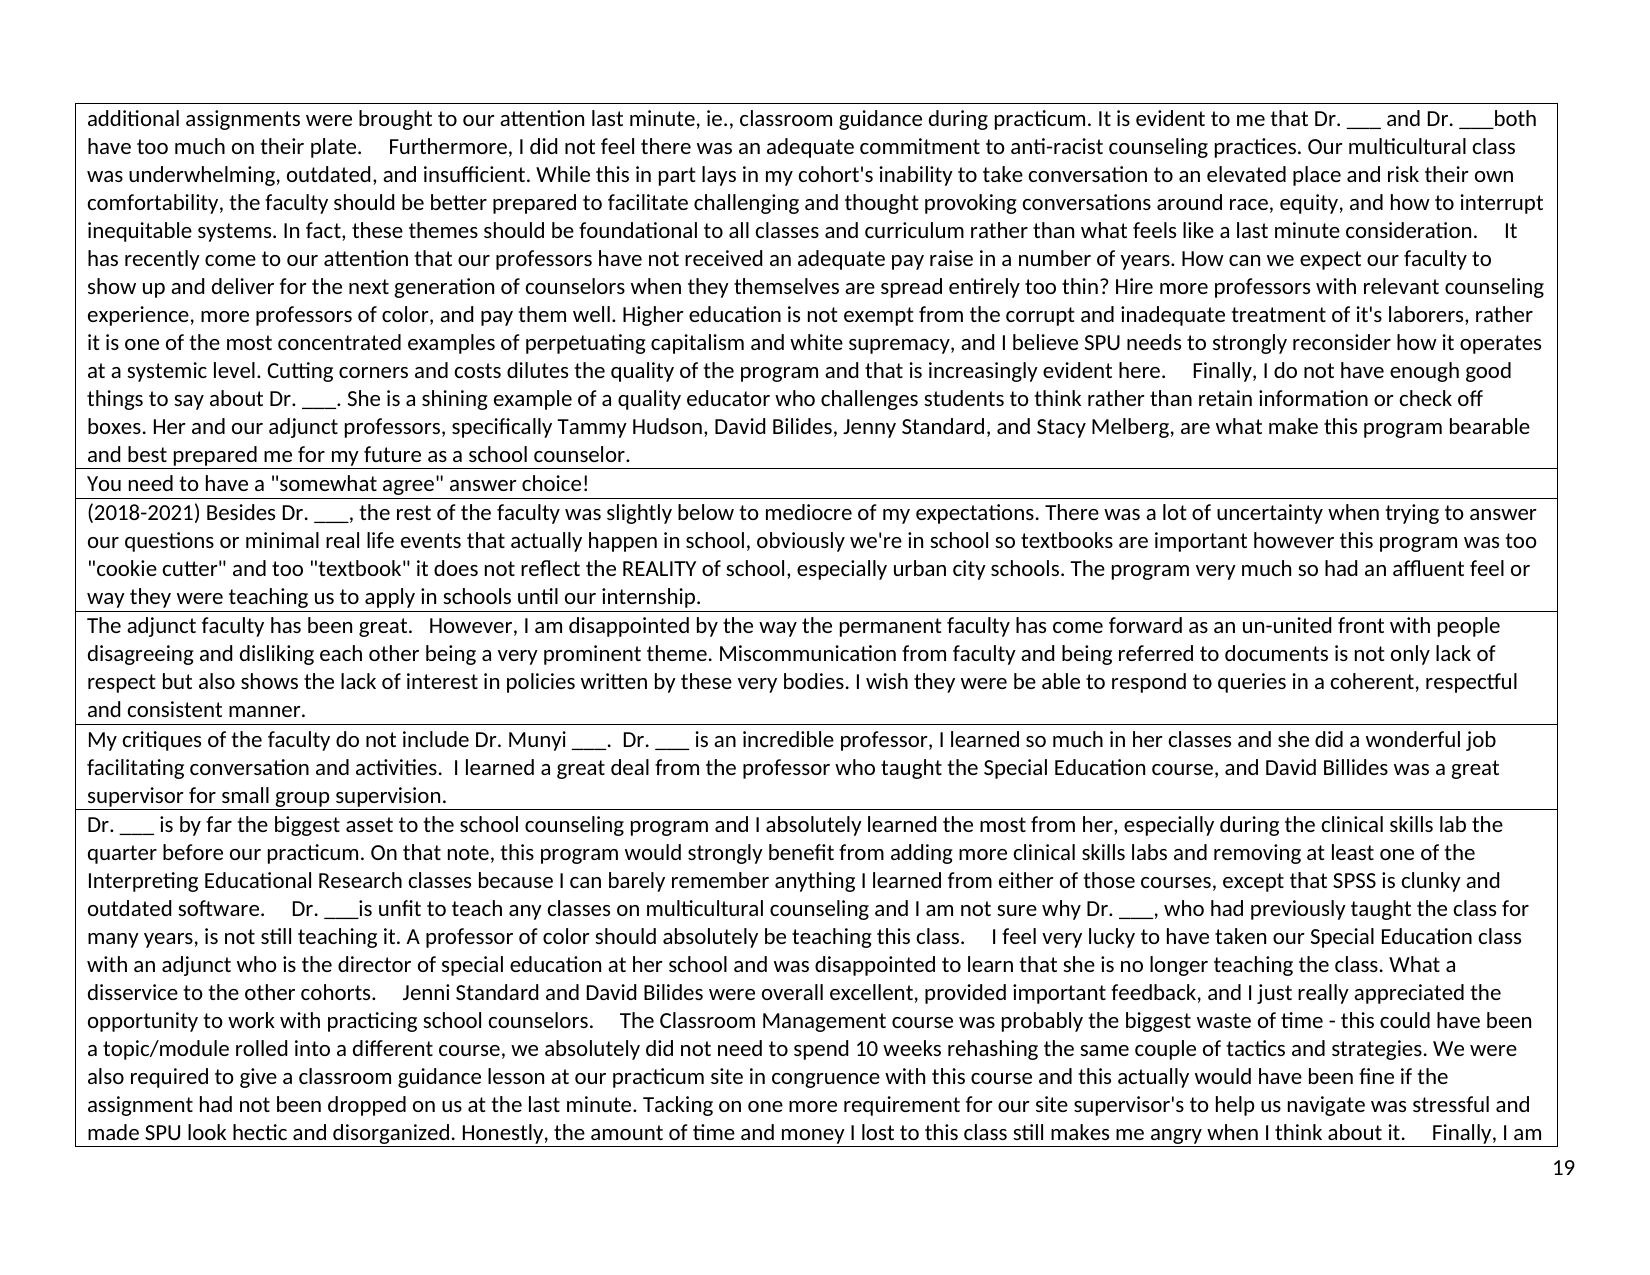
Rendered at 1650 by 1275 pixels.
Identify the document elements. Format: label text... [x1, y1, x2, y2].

table_cell The adjunct faculty has been great. However, I am disappointed by the way the permanent faculty has come forward as an un-united front with people disagreeing and disliking each other being a very prominent theme. Miscommunication from faculty and being referred to documents is not only lack of respect but also shows the lack of interest in policies written by these very bodies. I wish they were be able to respond to queries in a coherent, respectful and consistent manner. [76, 612, 1557, 724]
table_cell My critiques of the faculty do not include Dr. Munyi ___. Dr. ___ is an incredible professor, I learned so much in her classes and she did a wonderful job facilitating conversation and activities. I learned a great deal from the professor who taught the Special Education course, and David Billides was a great supervisor for small group supervision. [76, 725, 1557, 809]
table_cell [76, 810, 1557, 1146]
table_cell You need to have a "somewhat agree" answer choice! [76, 469, 1557, 497]
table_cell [76, 104, 1557, 468]
table_cell (2018-2021) Besides Dr. ___, the rest of the faculty was slightly below to mediocre of my expectations. There was a lot of uncertainty when trying to answer our questions or minimal real life events that actually happen in school, obviously we're in school so textbooks are important however this program was too "cookie cutter" and too "textbook" it does not reflect the REALITY of school, especially urban city schools. The program very much so had an affluent feel or way they were teaching us to apply in schools until our internship. [76, 499, 1557, 611]
